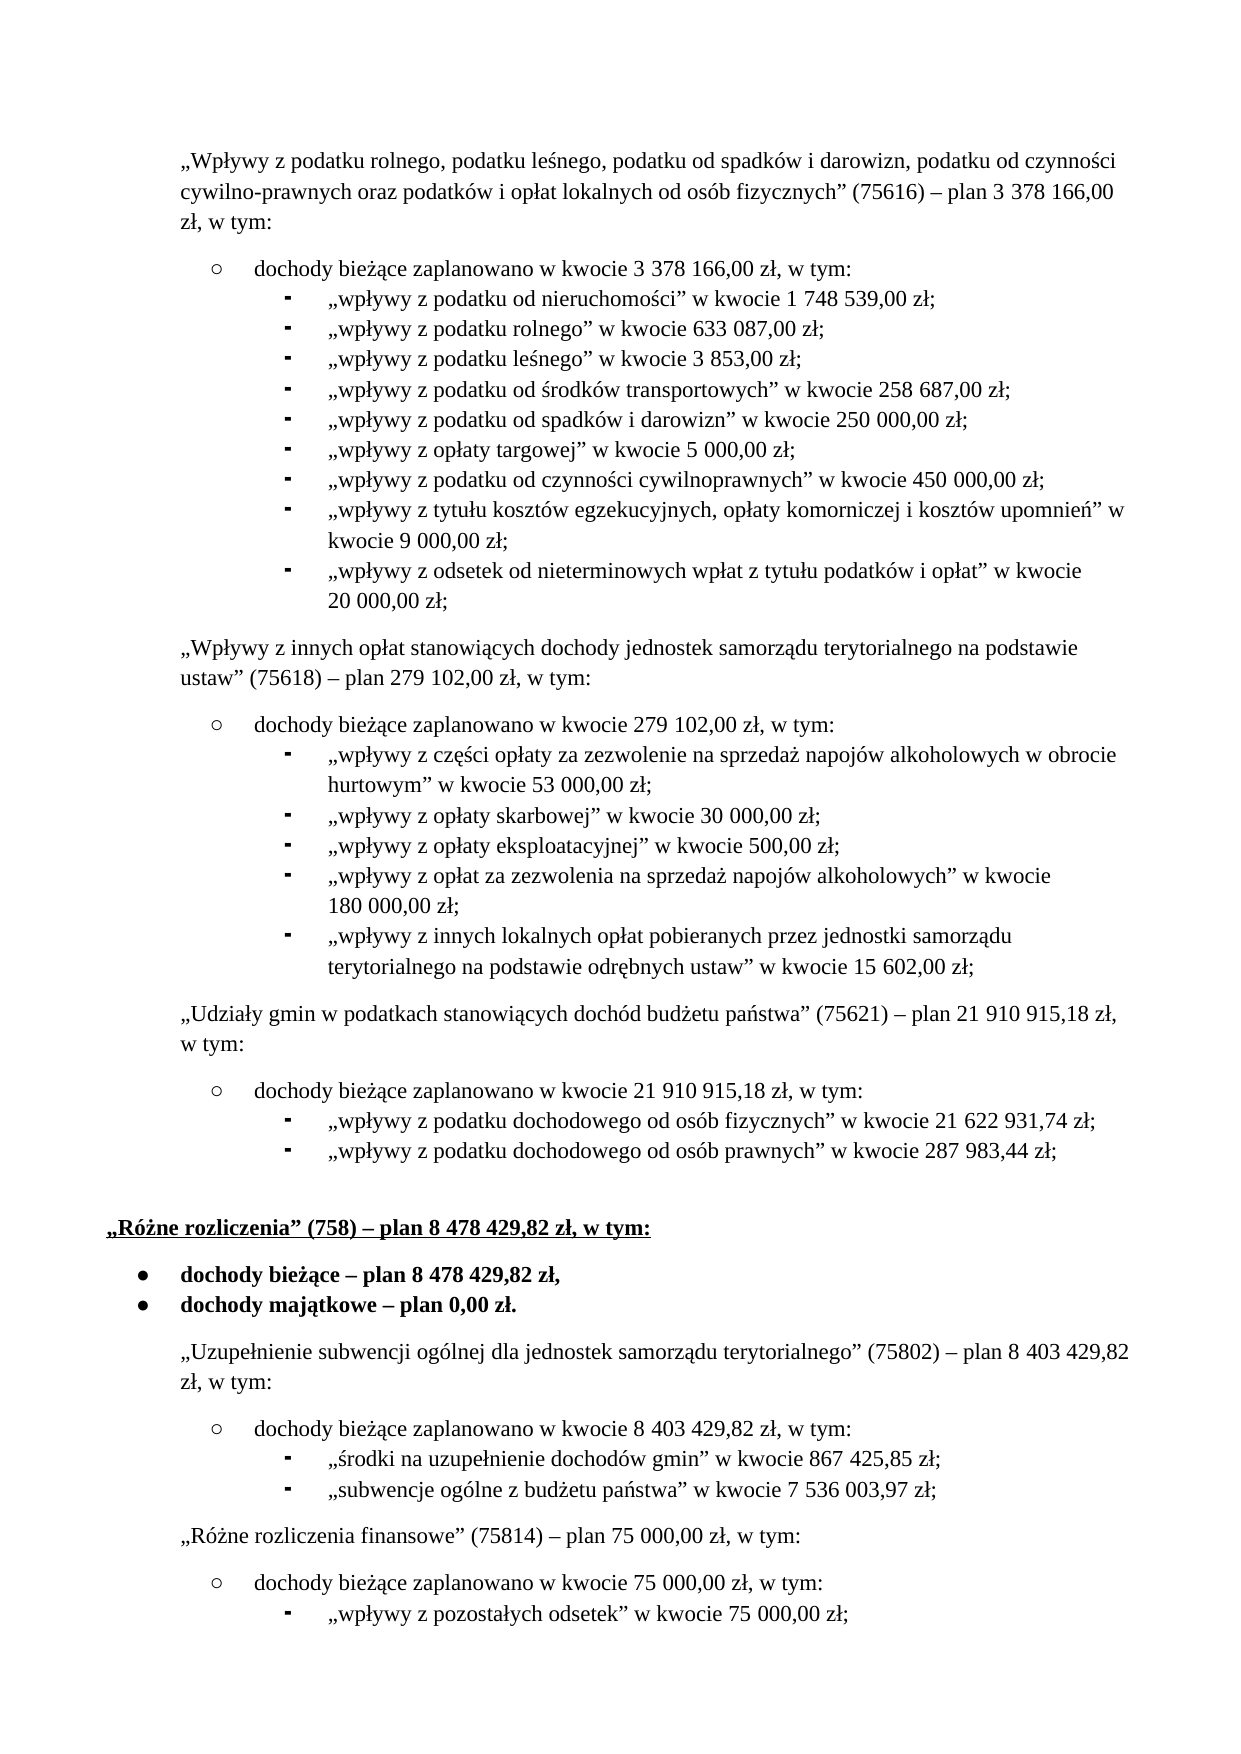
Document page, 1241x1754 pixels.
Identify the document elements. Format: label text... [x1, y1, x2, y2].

list „wpływy z innych lokalnych opłat pobieranych przez jednostki samorządu terytorialnego na podstawie odrębnych ustaw” w kwocie 15 602,00 zł; [283, 923, 1134, 979]
list „wpływy z podatku od czynności cywilnoprawnych” w kwocie 450 000,00 zł; [283, 466, 1134, 493]
list „wpływy z tytułu kosztów egzekucyjnych, opłaty komorniczej i kosztów upomnień” w kwocie 9 000,00 zł; [283, 497, 1134, 553]
list „wpływy z pozostałych odsetek” w kwocie 75 000,00 zł; [283, 1600, 1134, 1626]
list „subwencje ogólne z budżetu państwa” w kwocie 7 536 003,97 zł; [283, 1476, 1134, 1502]
list dochody bieżące zaplanowano w kwocie 75 000,00 zł, w tym: [209, 1569, 1134, 1596]
list „wpływy z części opłaty za zezwolenie na sprzedaż napojów alkoholowych w obrocie hurtowym” w kwocie 53 000,00 zł; [283, 741, 1134, 798]
text „Udziały gmin w podatkach stanowiących dochód budżetu państwa” (75621) – plan 21 910 915,18 zł, w tym: [180, 1000, 1134, 1056]
list dochody bieżące zaplanowano w kwocie 279 102,00 zł, w tym: [209, 711, 1134, 737]
list „wpływy z podatku od środków transportowych” w kwocie 258 687,00 zł; [283, 376, 1134, 402]
list „wpływy z podatku leśnego” w kwocie 3 853,00 zł; [283, 346, 1134, 372]
list dochody majątkowe – plan 0,00 zł. [136, 1291, 1134, 1318]
list dochody bieżące zaplanowano w kwocie 3 378 166,00 zł, w tym: [209, 255, 1134, 281]
list „wpływy z podatku dochodowego od osób fizycznych” w kwocie 21 622 931,74 zł; [283, 1107, 1134, 1133]
list „wpływy z opłaty targowej” w kwocie 5 000,00 zł; [283, 436, 1134, 462]
text „Uzupełnienie subwencji ogólnej dla jednostek samorządu terytorialnego” (75802) – plan 8 403 429,82 zł, w tym: [180, 1338, 1134, 1395]
list „wpływy z podatku rolnego” w kwocie 633 087,00 zł; [283, 315, 1134, 342]
list „wpływy z opłaty skarbowej” w kwocie 30 000,00 zł; [283, 802, 1134, 828]
list dochody bieżące zaplanowano w kwocie 21 910 915,18 zł, w tym: [209, 1077, 1134, 1103]
list „środki na uzupełnienie dochodów gmin” w kwocie 867 425,85 zł; [283, 1446, 1134, 1472]
text „Różne rozliczenia” (758) – plan 8 478 429,82 zł, w tym: [106, 1214, 1134, 1241]
text „Wpływy z innych opłat stanowiących dochody jednostek samorządu terytorialnego na podstawie ustaw” (75618) – plan 279 102,00 zł, w tym: [180, 634, 1134, 691]
list „wpływy z opłat za zezwolenia na sprzedaż napojów alkoholowych” w kwocie 180 000,00 zł; [283, 862, 1134, 919]
list „wpływy z odsetek od nieterminowych wpłat z tytułu podatków i opłat” w kwocie 20 000,00 zł; [283, 557, 1134, 613]
list dochody bieżące zaplanowano w kwocie 8 403 429,82 zł, w tym: [209, 1415, 1134, 1442]
list „wpływy z podatku od spadków i darowizn” w kwocie 250 000,00 zł; [283, 406, 1134, 432]
list „wpływy z podatku dochodowego od osób prawnych” w kwocie 287 983,44 zł; [283, 1137, 1134, 1163]
list dochody bieżące – plan 8 478 429,82 zł, [136, 1261, 1134, 1287]
list „wpływy z opłaty eksploatacyjnej” w kwocie 500,00 zł; [283, 832, 1134, 858]
text „Wpływy z podatku rolnego, podatku leśnego, podatku od spadków i darowizn, podatku od czynności cywilno-prawnych oraz podatków i opłat lokalnych od osób fizycznych” (75616) – plan 3 378 166,00 zł, w tym: [180, 148, 1134, 234]
list „wpływy z podatku od nieruchomości” w kwocie 1 748 539,00 zł; [283, 285, 1134, 311]
text „Różne rozliczenia finansowe” (75814) – plan 75 000,00 zł, w tym: [180, 1523, 1134, 1549]
